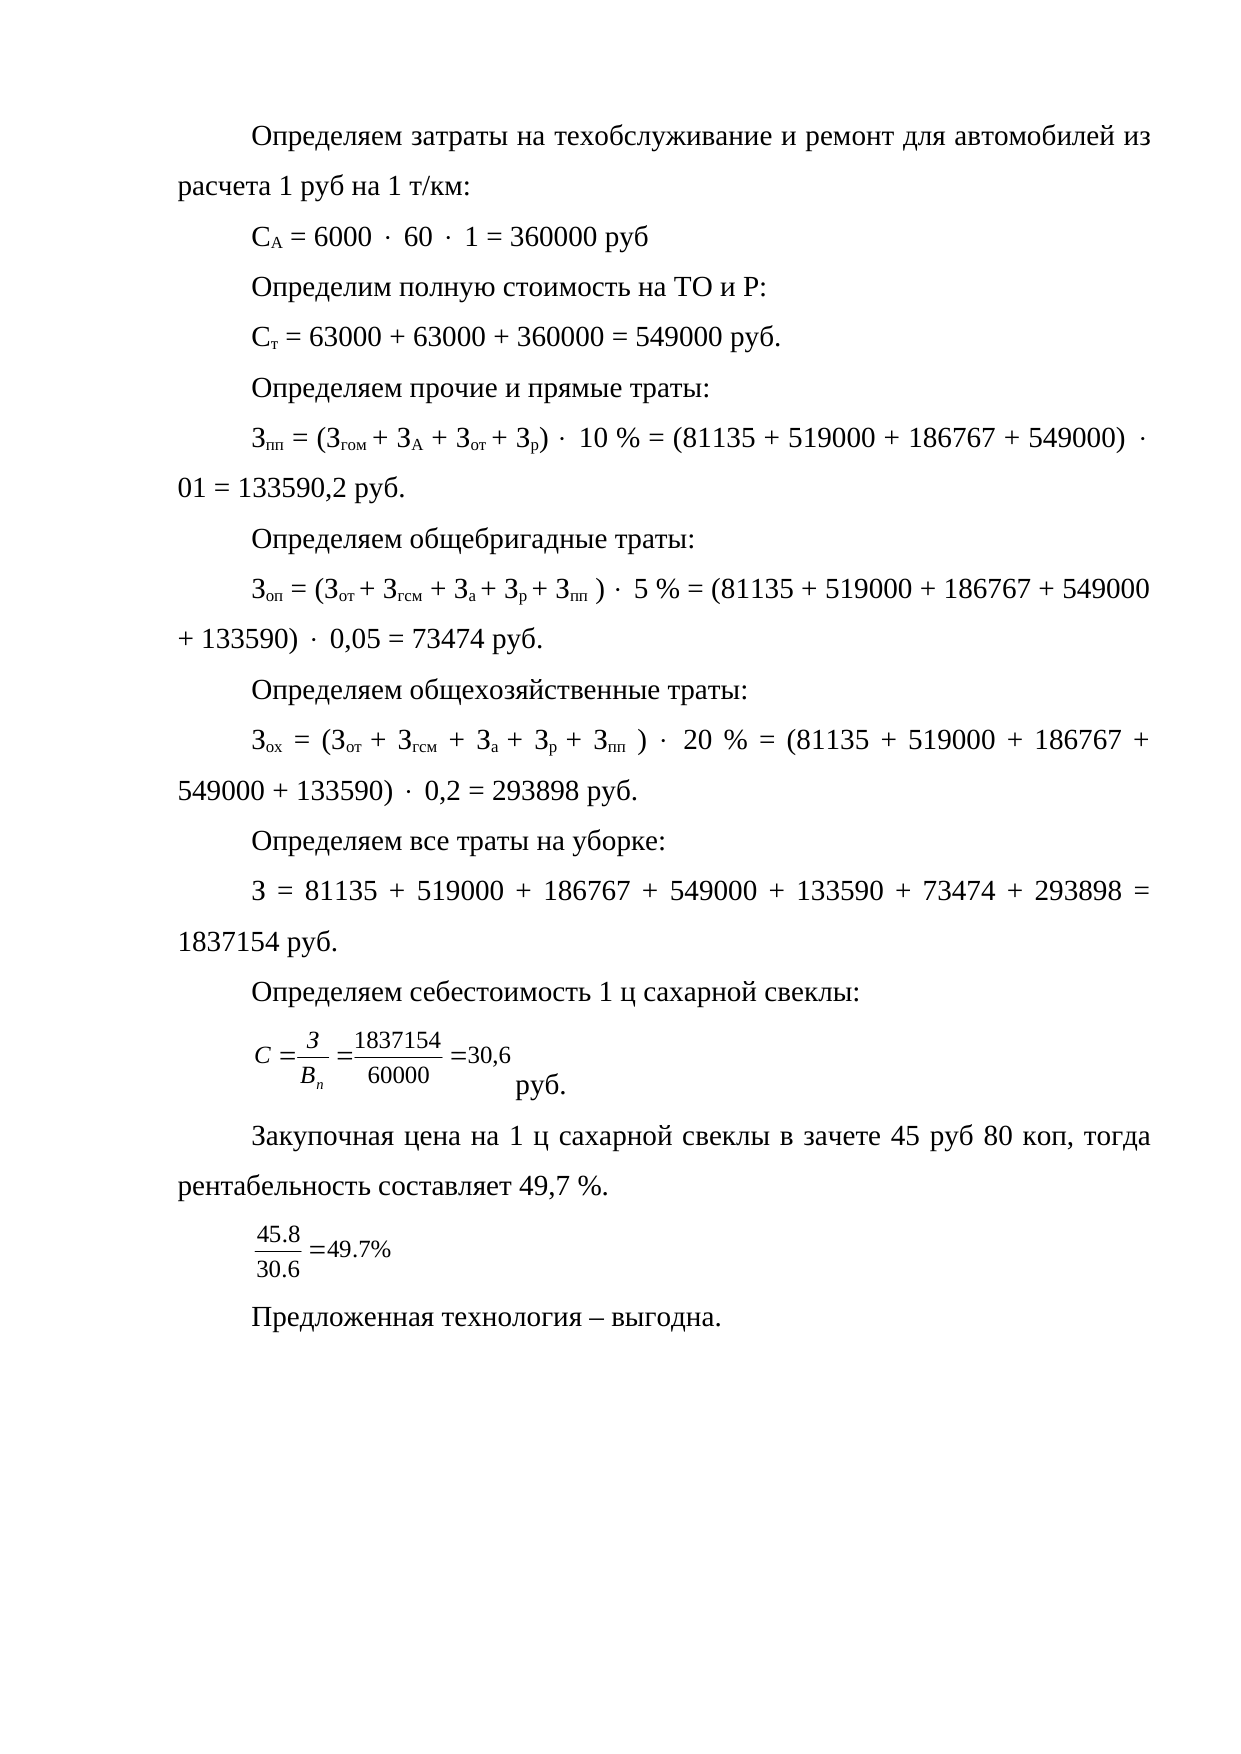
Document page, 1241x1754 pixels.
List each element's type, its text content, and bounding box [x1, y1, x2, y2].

text Зоп = (Зот + Згсм + За + Зр + Зпп ) 5 % = (81135 + 519000 + 186767 + 549000 + 133590) 0,05 = 73474 руб. [177, 571, 1152, 655]
text Определим полную стоимость на ТО и Р: [177, 269, 1152, 303]
text Закупочная цена на 1 ц сахарной свеклы в зачете 45 руб 80 коп, тогда рентабельность составляет 49,7 %. [177, 1118, 1152, 1202]
text Определяем все траты на уборке: [177, 823, 1152, 857]
text Определяем общебригадные траты: [177, 521, 1152, 554]
text Ст = 63000 + 63000 + 360000 = 549000 руб. [177, 319, 1152, 353]
text руб. [177, 1024, 1152, 1101]
text З = 81135 + 519000 + 186767 + 549000 + 133590 + 73474 + 293898 = 1837154 руб. [177, 873, 1152, 957]
text Определяем затраты на техобслуживание и ремонт для автомобилей из расчета 1 руб на 1 т/км: [177, 118, 1152, 202]
text Определяем себестоимость 1 ц сахарной свеклы: [177, 974, 1152, 1008]
text Зпп = (Згом + ЗА + Зот + Зр) 10 % = (81135 + 519000 + 186767 + 549000) 01 = 133590,2 руб. [177, 420, 1152, 504]
text СА = 6000 60 1 = 360000 руб [177, 219, 1152, 252]
text Определяем общехозяйственные траты: [177, 672, 1152, 706]
text Предложенная технология – выгодна. [177, 1299, 1152, 1333]
text Зох = (Зот + Згсм + За + Зр + Зпп ) 20 % = (81135 + 519000 + 186767 + 549000 + 133590) 0,2 = 293898 руб. [177, 722, 1152, 806]
text Определяем прочие и прямые траты: [177, 370, 1152, 403]
